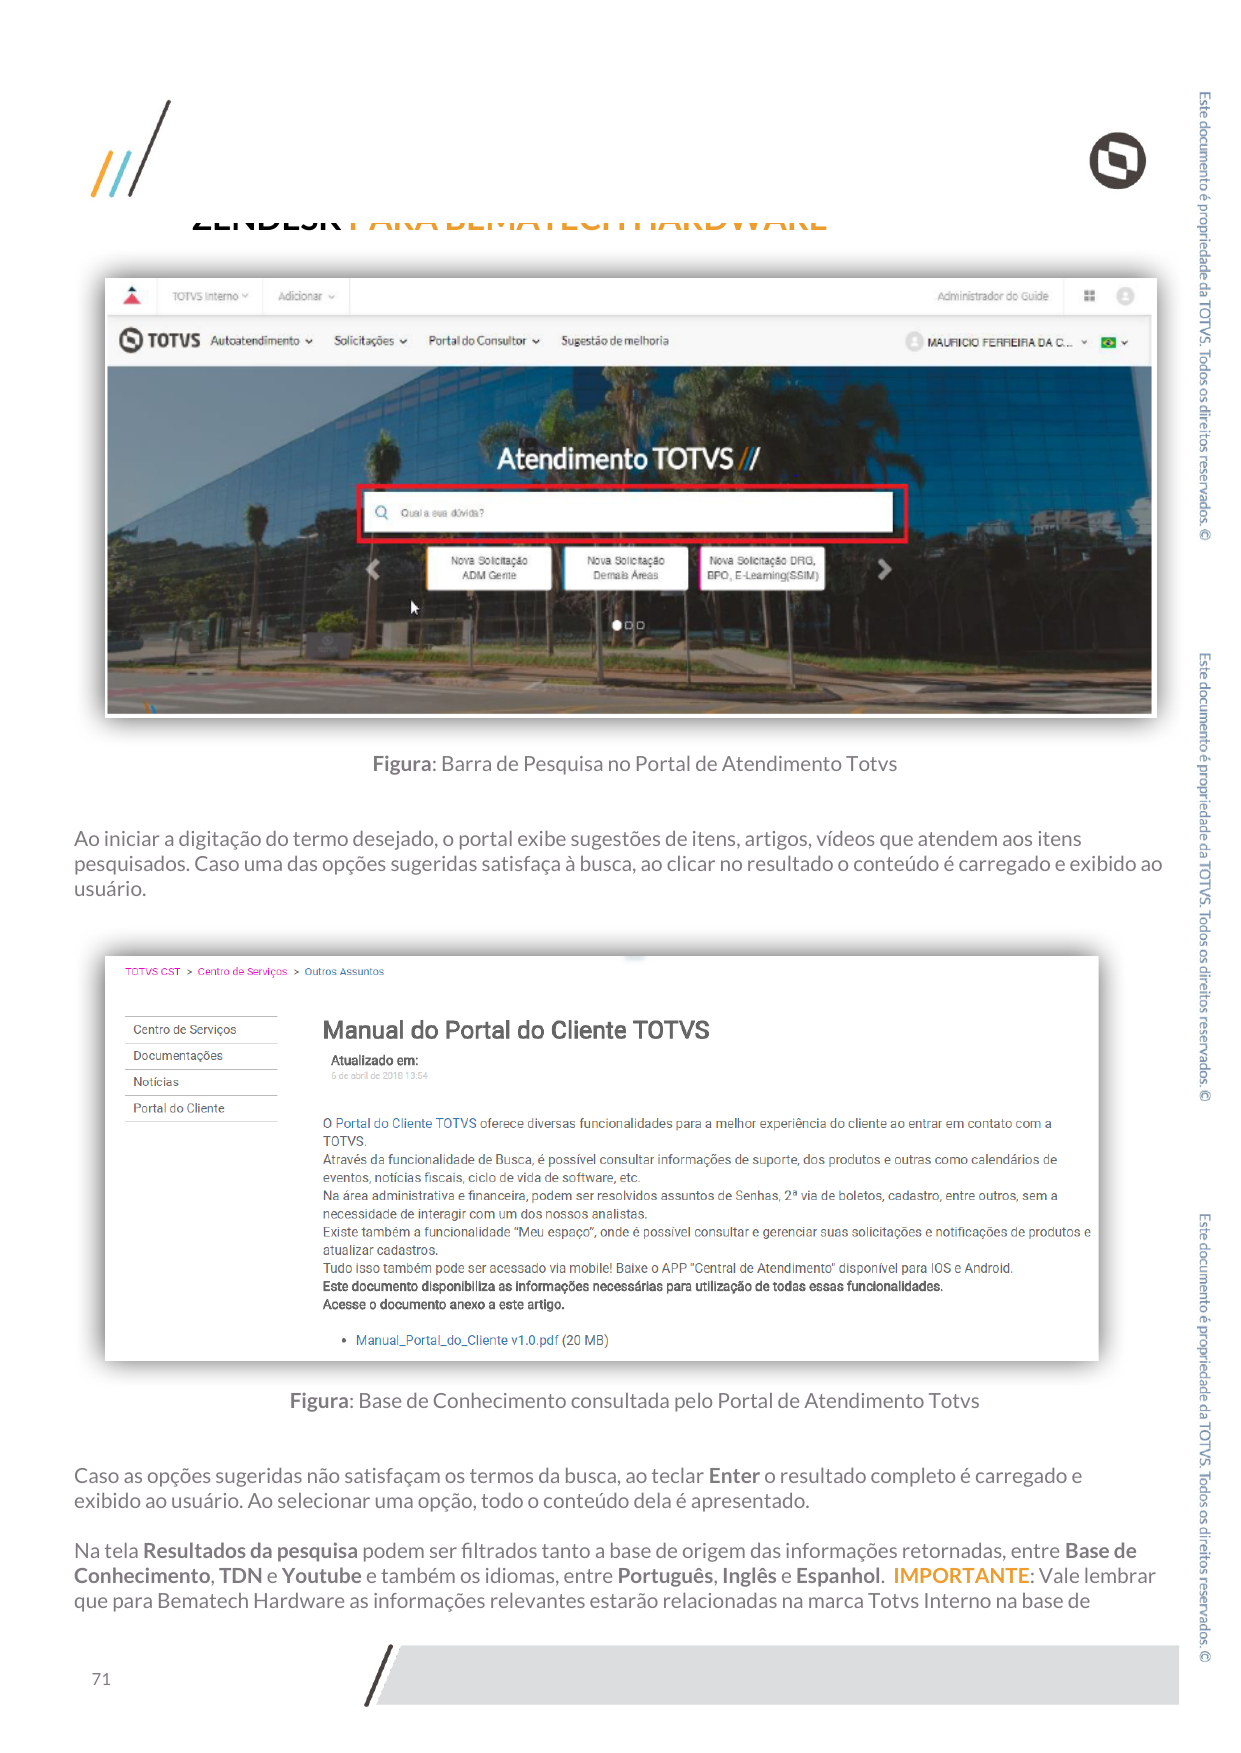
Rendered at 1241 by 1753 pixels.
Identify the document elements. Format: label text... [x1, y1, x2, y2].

text Figura: Barra de Pesquisa no Portal de Atendimento Totvs [103, 751, 1166, 776]
picture [105, 278, 1157, 718]
picture [73, 73, 1211, 1662]
text Ao iniciar a digitação do termo desejado, o portal exibe sugestões de itens, artigos, vídeos que atendem aos itens [74, 826, 1166, 851]
text pesquisados. Caso uma das opções sugeridas satisfaça à busca, ao clicar no resultado o conteúdo é carregado e exibido ao usuário. [74, 851, 1166, 901]
text exibido ao usuário. Ao selecionar uma opção, todo o conteúdo dela é apresentado. [74, 1488, 1166, 1513]
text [74, 1538, 1166, 1613]
text Caso as opções sugeridas não satisfaçam os termos da busca, ao teclar Enter o resultado completo é carregado e [74, 1463, 1166, 1488]
text Figura: Base de Conhecimento consultada pelo Portal de Atendimento Totvs [103, 1388, 1166, 1413]
picture [56, 1642, 1180, 1707]
